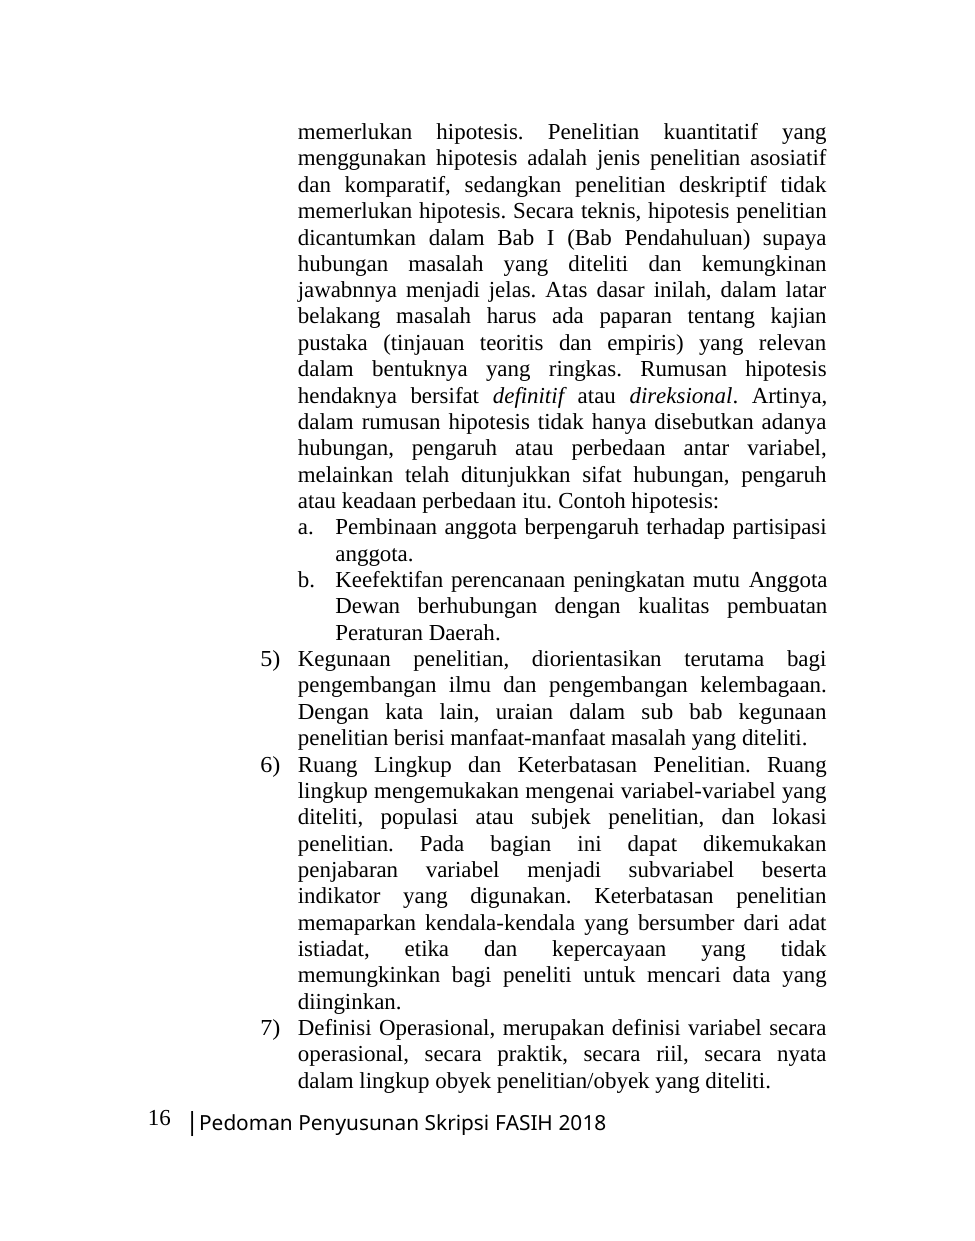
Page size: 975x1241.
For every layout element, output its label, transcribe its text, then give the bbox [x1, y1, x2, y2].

list Ruang Lingkup dan Keterbatasan Penelitian. Ruang lingkup mengemukakan mengenai variabel-variabel yang diteliti, populasi atau subjek penelitian, dan lokasi penelitian. Pada bagian ini dapat dikemukakan penjabaran variabel menjadi subvariabel beserta indikator yang digunakan. Keterbatasan penelitian memaparkan kendala-kendala yang bersumber dari adat istiadat, etika dan kepercayaan yang tidak memungkinkan bagi peneliti untuk mencari data yang diinginkan. [260, 751, 827, 1014]
list Pembinaan anggota berpengaruh terhadap partisipasi anggota. [298, 513, 827, 566]
list Kegunaan penelitian, diorientasikan terutama bagi pengembangan ilmu dan pengembangan kelembagaan. Dengan kata lain, uraian dalam sub bab kegunaan penelitian berisi manfaat-manfaat masalah yang diteliti. [260, 645, 827, 751]
list Keefektifan perencanaan peningkatan mutu Anggota Dewan berhubungan dengan kualitas pembuatan Peraturan Daerah. [298, 566, 827, 645]
list Definisi Operasional, merupakan definisi variabel secara operasional, secara praktik, secara riil, secara nyata dalam lingkup obyek penelitian/obyek yang diteliti. [260, 1014, 827, 1093]
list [260, 118, 827, 513]
